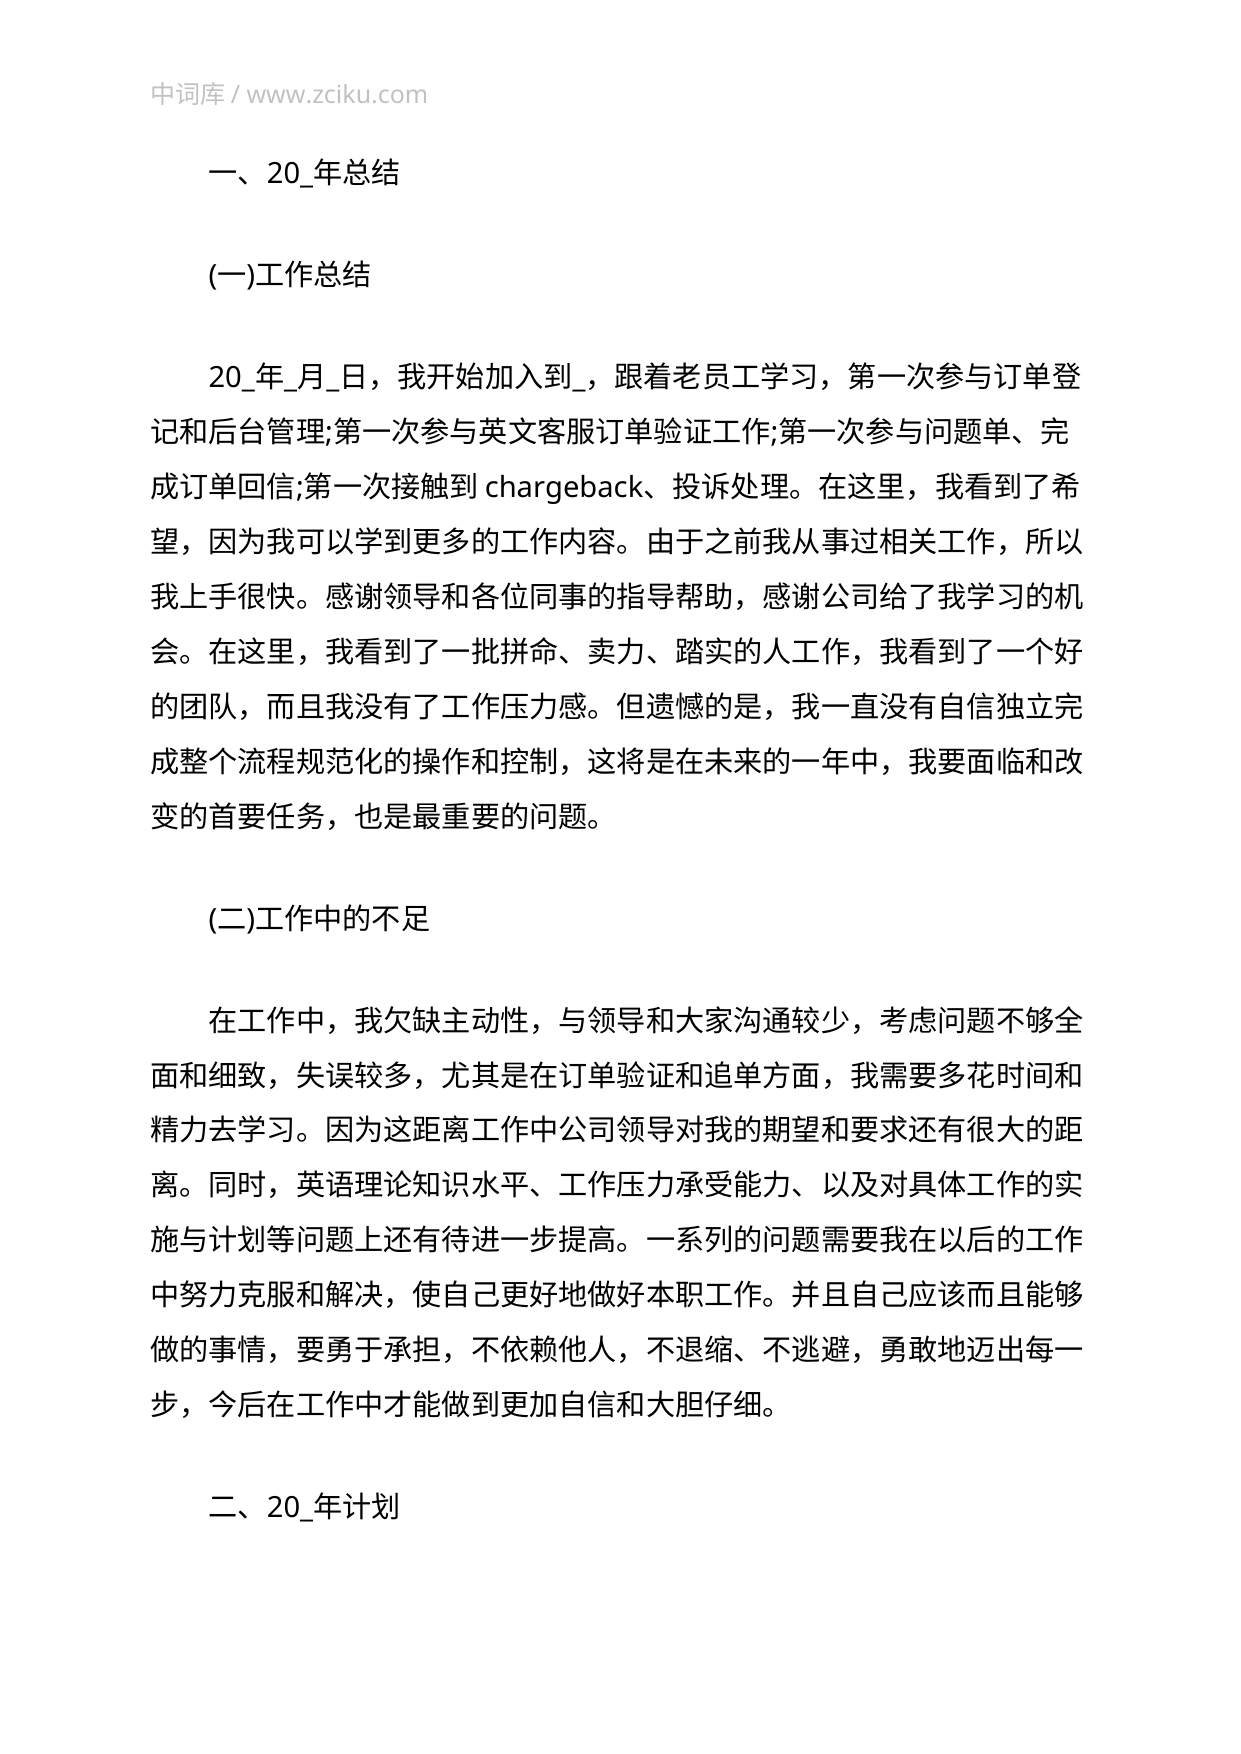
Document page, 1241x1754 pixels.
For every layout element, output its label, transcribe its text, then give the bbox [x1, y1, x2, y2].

text 20_年_月_日，我开始加入到_，跟着老员工学习，第一次参与订单登记和后台管理;第一次参与英文客服订单验证工作;第一次参与问题单、完成订单回信;第一次接触到chargeback、投诉处理。在这里，我看到了希望，因为我可以学到更多的工作内容。由于之前我从事过相关工作，所以我上手很快。感谢领导和各位同事的指导帮助，感谢公司给了我学习的机会。在这里，我看到了一批拼命、卖力、踏实的人工作，我看到了一个好的团队，而且我没有了工作压力感。但遗憾的是，我一直没有自信独立完成整个流程规范化的操作和控制，这将是在未来的一年中，我要面临和改变的首要任务，也是最重要的问题。 [150, 354, 1090, 836]
text 在工作中，我欠缺主动性，与领导和大家沟通较少，考虑问题不够全面和细致，失误较多，尤其是在订单验证和追单方面，我需要多花时间和精力去学习。因为这距离工作中公司领导对我的期望和要求还有很大的距离。同时，英语理论知识水平、工作压力承受能力、以及对具体工作的实施与计划等问题上还有待进一步提高。一系列的问题需要我在以后的工作中努力克服和解决，使自己更好地做好本职工作。并且自己应该而且能够做的事情，要勇于承担，不依赖他人，不退缩、不逃避，勇敢地迈出每一步，今后在工作中才能做到更加自信和大胆仔细。 [150, 997, 1090, 1424]
text 二、20_年计划 [150, 1483, 1090, 1526]
text (二)工作中的不足 [150, 895, 1090, 938]
text (一)工作总结 [150, 252, 1090, 294]
text 一、20_年总结 [150, 150, 1090, 192]
